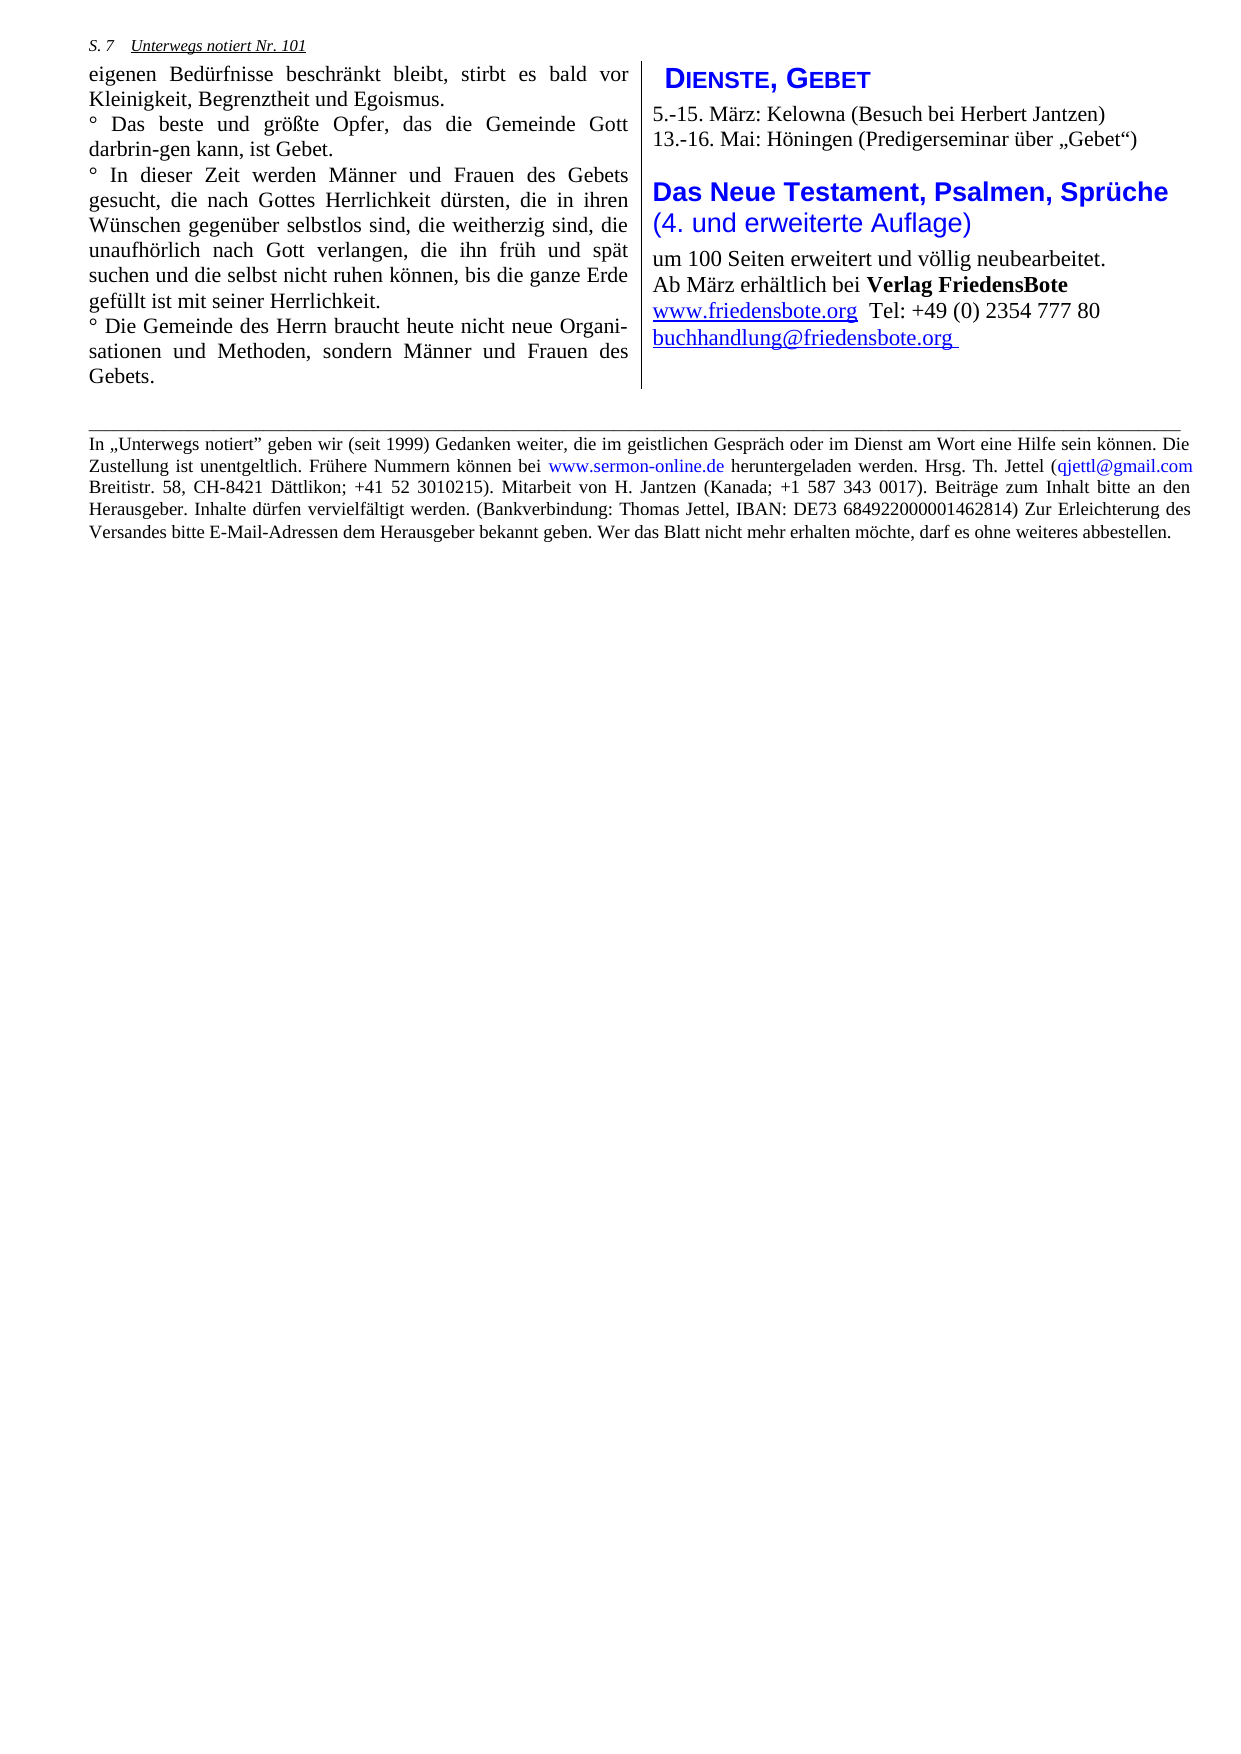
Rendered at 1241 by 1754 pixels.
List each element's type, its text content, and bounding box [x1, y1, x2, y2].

subtitle Das Neue Testament, Psalmen, Sprüche (4. und erweiterte Auflage) [652, 176, 1193, 238]
text ° In dieser Zeit werden Männer und Frauen des Gebets gesucht, die nach Gottes Herrlichkeit dürsten, die in ihren Wünschen gegenüber selbstlos sind, die weitherzig sind, die unaufhörlich nach Gott verlangen, die ihn früh und spät suchen und die selbst nicht ruhen können, bis die ganze Erde gefüllt ist mit seiner Herrlichkeit. [89, 162, 629, 313]
text ° Das beste und größte Opfer, das die Gemeinde Gott darbrin-gen kann, ist Gebet. [89, 111, 629, 162]
text www.friedensbote.org Tel: +49 (0) 2354 777 80 buchhandlung@friedensbote.org [652, 297, 1193, 350]
text um 100 Seiten erweitert und völlig neubearbeitet. [652, 245, 1193, 271]
text 13.-16. Mai: Höningen (Predigerseminar über „Gebet“) [652, 126, 1193, 151]
text ___________________________________________________________________________________________________________________________________ [89, 414, 1193, 433]
subtitle Dienste, Gebet [664, 61, 1193, 94]
text 5.-15. März: Kelowna (Besuch bei Herbert Jantzen) [652, 101, 1193, 126]
text Ab März erhältlich bei Verlag FriedensBote [652, 271, 1193, 297]
text ° Die Gemeinde des Herrn braucht heute nicht neue Organi-sationen und Methoden, sondern Männer und Frauen des Gebets. [89, 313, 629, 388]
text In „Unterwegs notiert” geben wir (seit 1999) Gedanken weiter, die im geistlichen Gespräch oder im Dienst am Wort eine Hilfe sein können. Die Zustellung ist unentgeltlich. Frühere Nummern können bei www.sermon-online.de heruntergeladen werden. Hrsg. Th. Jettel (qjettl@gmail.com Breitistr. 58, CH-8421 Dättlikon; +41 52 3010215). Mitarbeit von H. Jantzen (Kanada; +1 587 343 0017). Beiträge zum Inhalt bitte an den Herausgeber. Inhalte dürfen vervielfältigt werden. (Bankverbindung: Thomas Jettel, IBAN: DE73 684922000001462814) Zur Erleichterung des Versandes bitte E-Mail-Adressen dem Herausgeber bekannt geben. Wer das Blatt nicht mehr erhalten möchte, darf es ohne weiteres abbestellen. [89, 433, 1193, 543]
